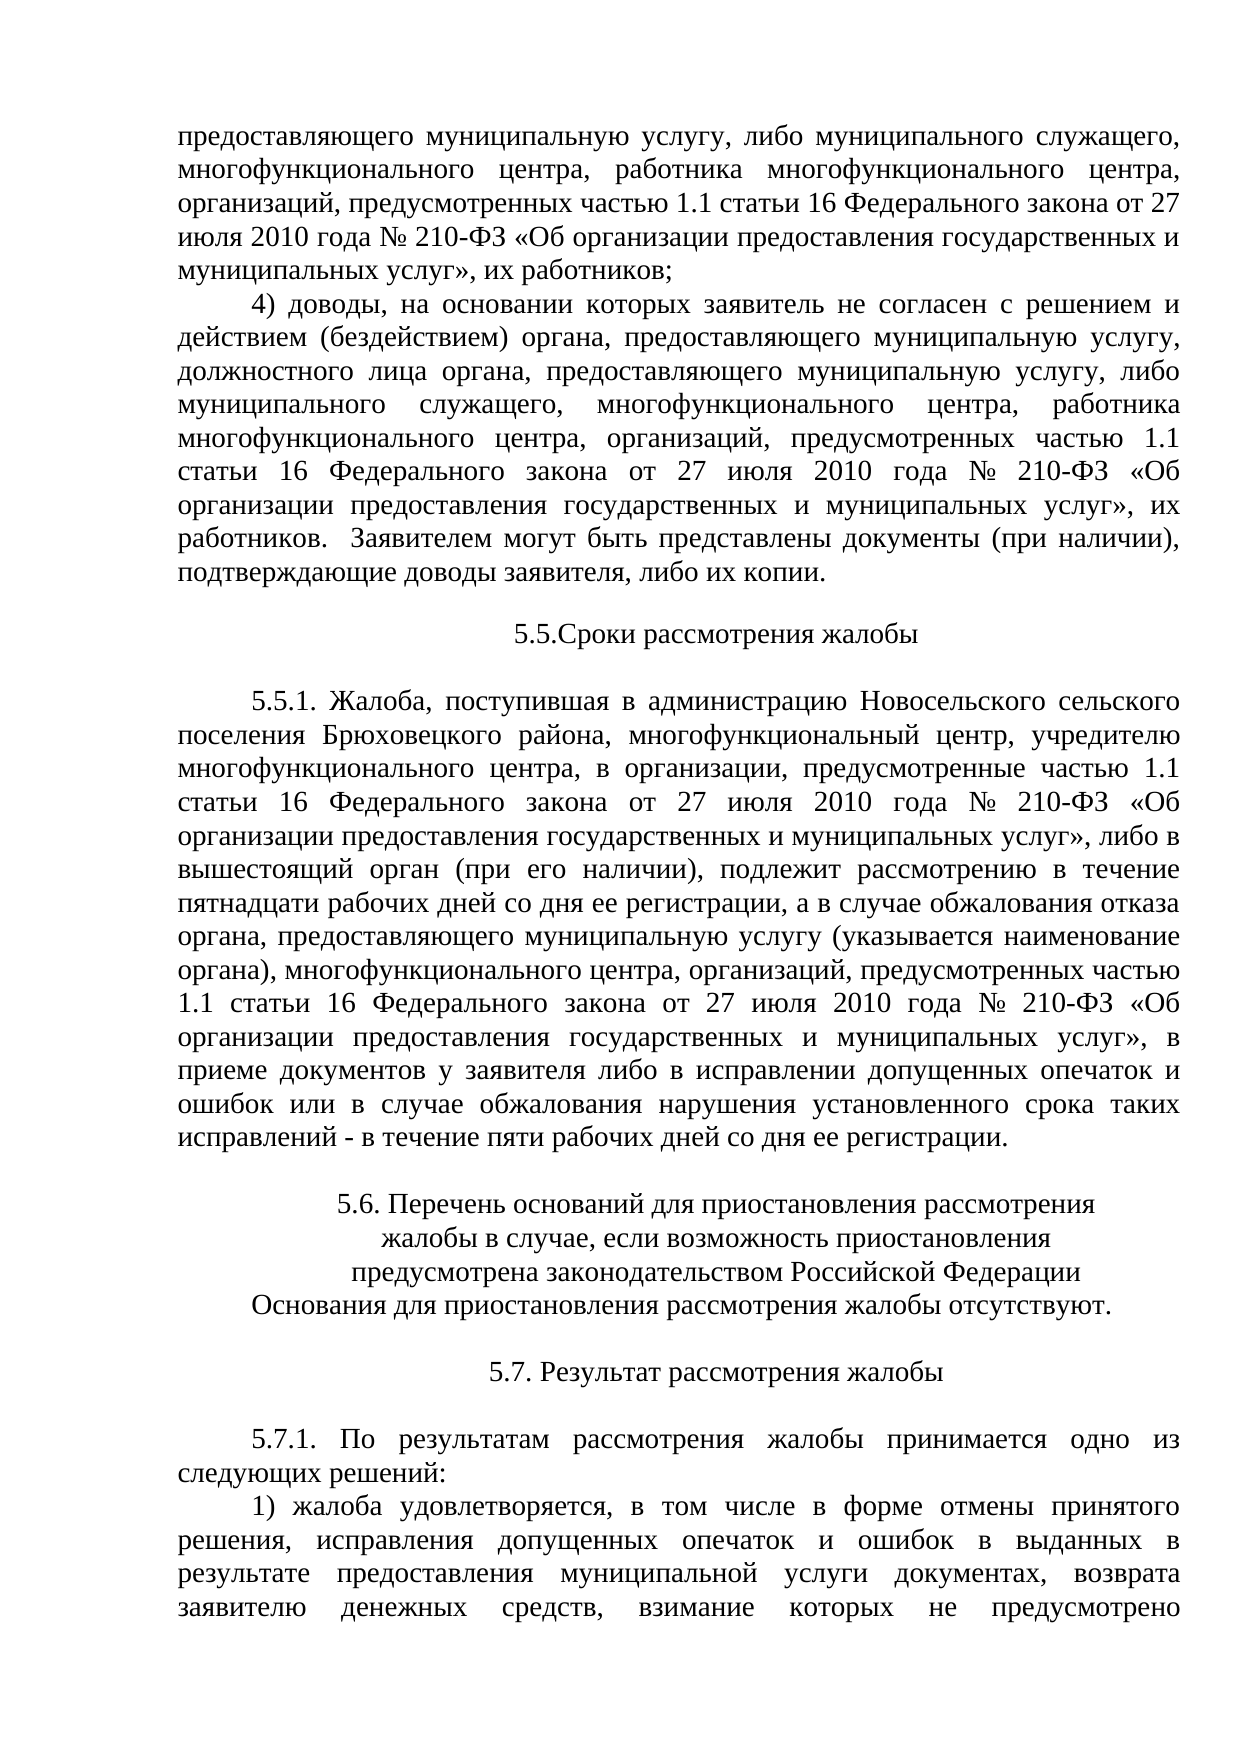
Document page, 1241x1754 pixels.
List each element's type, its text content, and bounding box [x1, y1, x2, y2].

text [177, 118, 1181, 286]
text 5.6. Перечень оснований для приостановления рассмотрения [177, 1187, 1181, 1220]
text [177, 1488, 1181, 1623]
text 5.7.1. По результатам рассмотрения жалобы принимается одно из следующих решений: [177, 1421, 1181, 1488]
text предусмотрена законодательством Российской Федерации [177, 1254, 1181, 1287]
text Основания для приостановления рассмотрения жалобы отсутствуют. [177, 1287, 1181, 1321]
text жалобы в случае, если возможность приостановления [177, 1220, 1181, 1254]
text 5.7. Результат рассмотрения жалобы [177, 1354, 1181, 1388]
text 4) доводы, на основании которых заявитель не согласен с решением и действием (бездействием) органа, предоставляющего муниципальную услугу, должностного лица органа, предоставляющего муниципальную услугу, либо муниципального служащего, многофункционального центра, работника многофункционального центра, организаций, предусмотренных частью 1.1 статьи 16 Федерального закона от 27 июля 2010 года № 210-ФЗ «Об организации предоставления государственных и муниципальных услуг», их работников. Заявителем могут быть представлены документы (при наличии), подтверждающие доводы заявителя, либо их копии. [177, 286, 1181, 588]
text 5.5.1. Жалоба, поступившая в администрацию Новосельского сельского поселения Брюховецкого района, многофункциональный центр, учредителю многофункционального центра, в организации, предусмотренные частью 1.1 статьи 16 Федерального закона от 27 июля 2010 года № 210-ФЗ «Об организации предоставления государственных и муниципальных услуг», либо в вышестоящий орган (при его наличии), подлежит рассмотрению в течение пятнадцати рабочих дней со дня ее регистрации, а в случае обжалования отказа органа, предоставляющего муниципальную услугу (указывается наименование органа), многофункционального центра, организаций, предусмотренных частью 1.1 статьи 16 Федерального закона от 27 июля 2010 года № 210-ФЗ «Об организации предоставления государственных и муниципальных услуг», в приеме документов у заявителя либо в исправлении допущенных опечаток и ошибок или в случае обжалования нарушения установленного срока таких исправлений - в течение пяти рабочих дней со дня ее регистрации. [177, 683, 1181, 1153]
text 5.5.Сроки рассмотрения жалобы [177, 616, 1181, 650]
